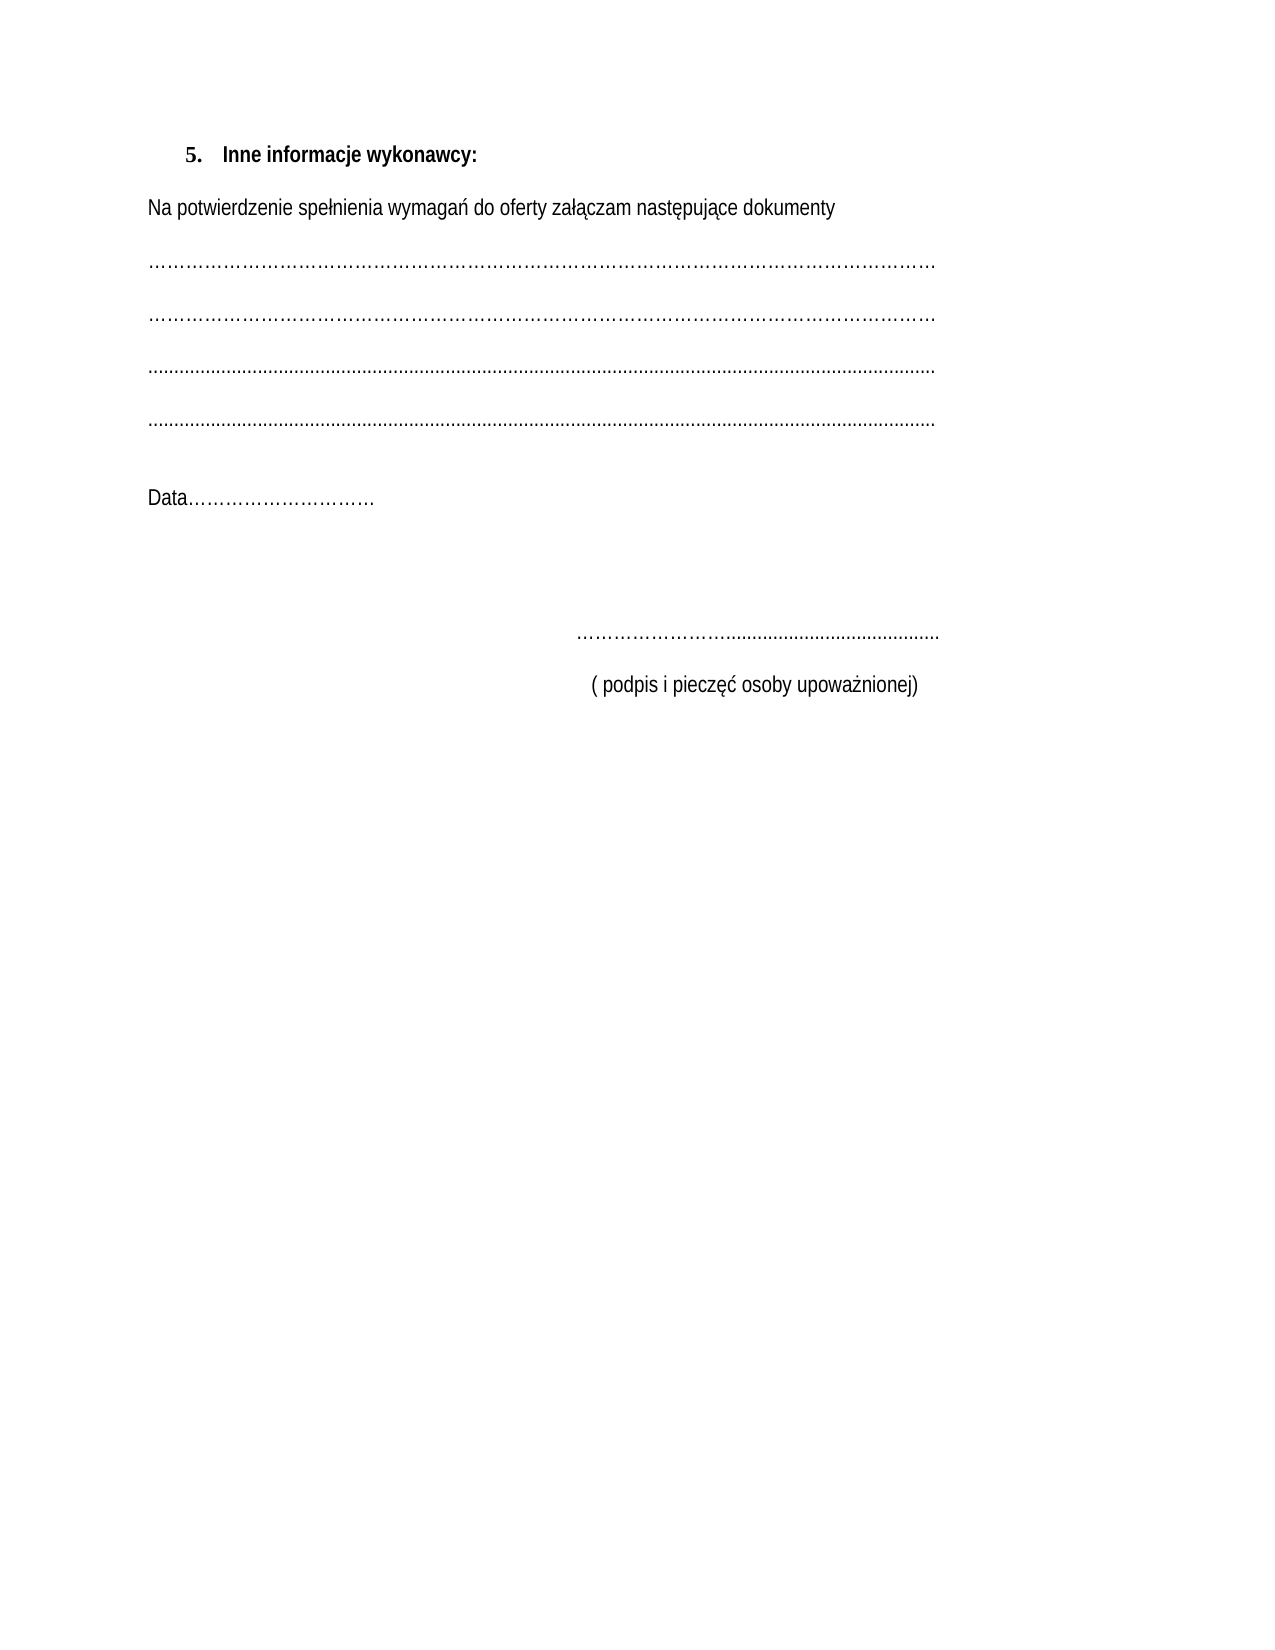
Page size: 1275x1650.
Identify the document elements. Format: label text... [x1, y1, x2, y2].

text ....................................................................................................................................................... [148, 405, 1127, 431]
text ( podpis i pieczęć osoby upoważnionej) [148, 671, 1127, 697]
list Inne informacje wykonawcy: [185, 141, 1127, 168]
text ……………………………………………………………………………………………………………… [148, 299, 1127, 326]
text ……………………………………………………………………………………………………………… [148, 247, 1127, 273]
text ....................................................................................................................................................... [148, 352, 1127, 379]
text ……………………......................................... [148, 618, 1127, 644]
text Data………………………… [148, 484, 1127, 510]
text Na potwierdzenie spełnienia wymagań do oferty załączam następujące dokumenty [148, 194, 1127, 221]
